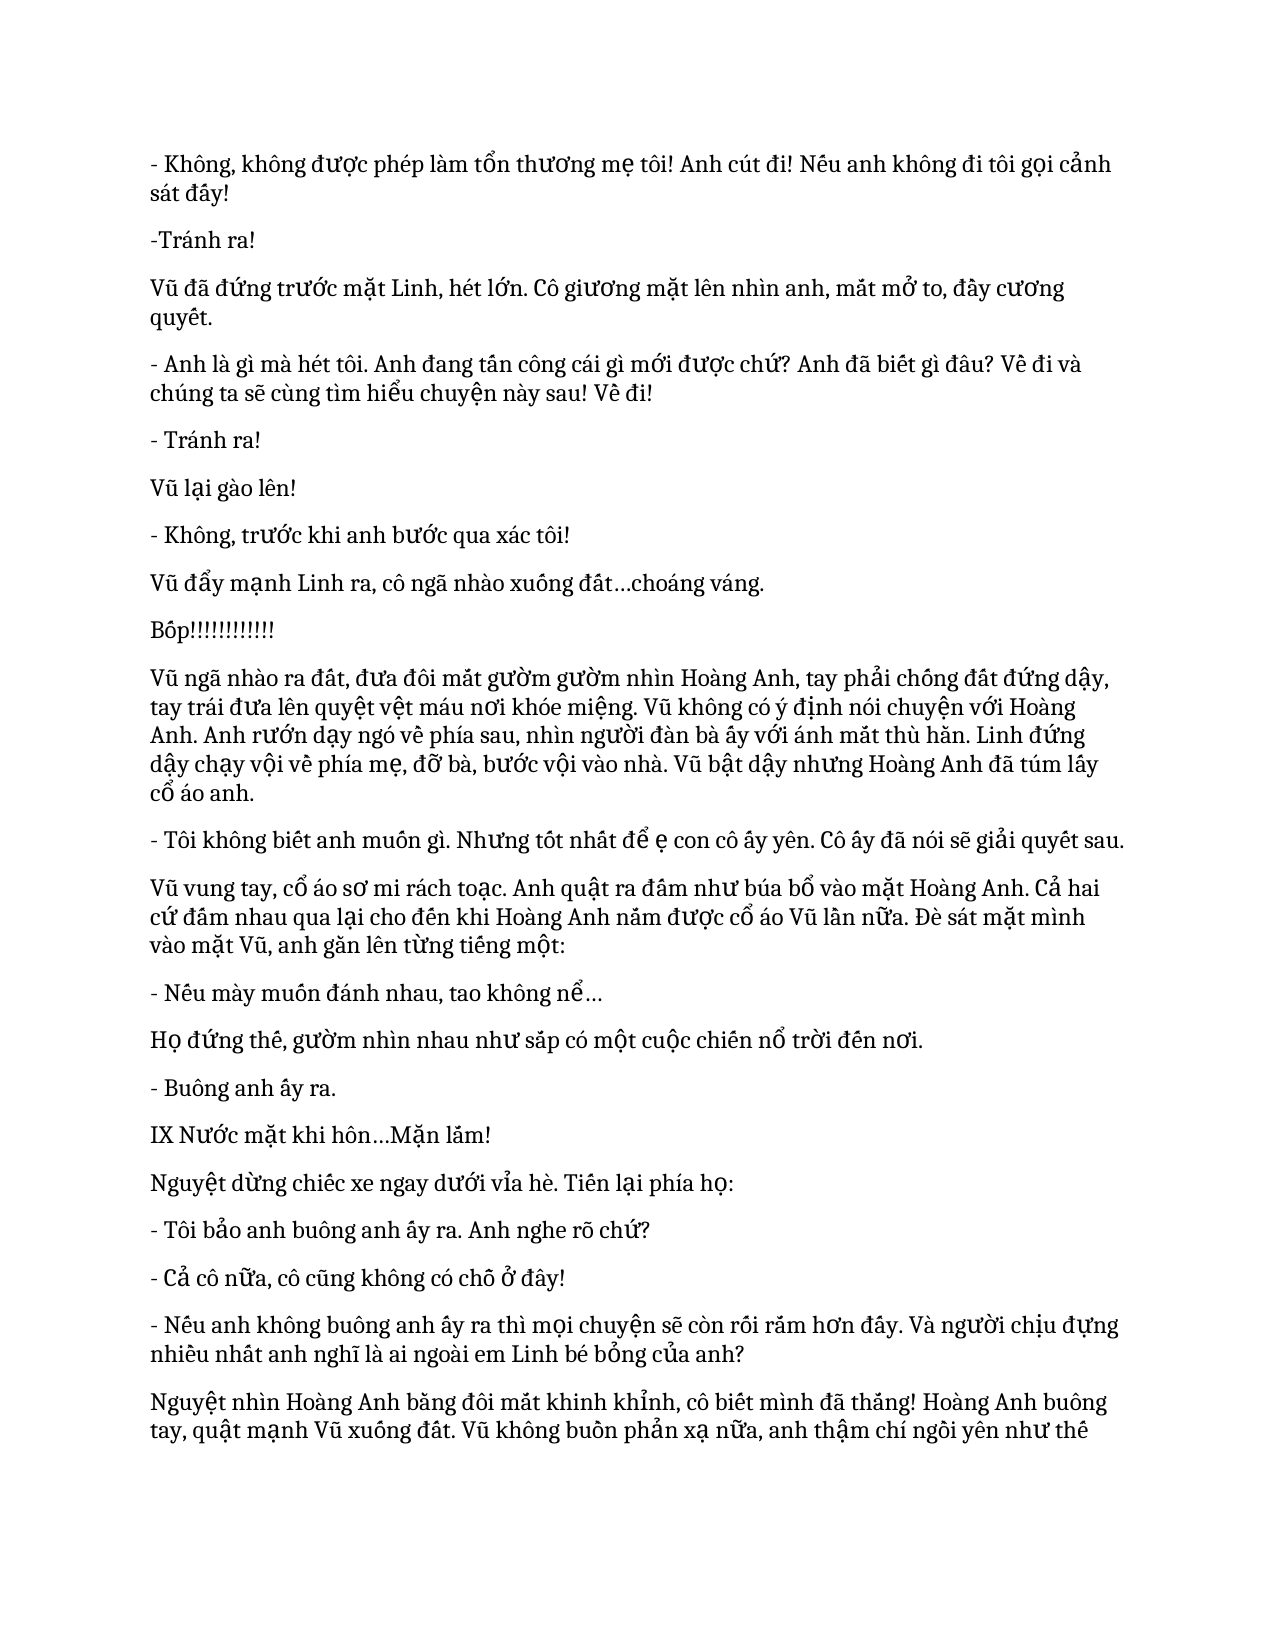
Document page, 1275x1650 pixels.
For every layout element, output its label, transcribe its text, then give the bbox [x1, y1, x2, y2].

text Vũ lại gào lên! [150, 474, 1125, 502]
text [150, 1387, 1125, 1445]
text Vũ đẩy mạnh Linh ra, cô ngã nhào xuống đất…choáng váng. [150, 569, 1125, 597]
text Vũ đã đứng trước mặt Linh, hét lớn. Cô giương mặt lên nhìn anh, mắt mở to, đầy cương quyết. [150, 274, 1125, 331]
text - Anh là gì mà hét tôi. Anh đang tấn công cái gì mới được chứ? Anh đã biết gì đâu? Về đi và chúng ta sẽ cùng tìm hiểu chuyện này sau! Về đi! [150, 350, 1125, 407]
text Bốp!!!!!!!!!!!! [150, 616, 1125, 645]
text IX Nước mặt khi hôn…Mặn lắm! [150, 1121, 1125, 1150]
text - Cả cô nữa, cô cũng không có chỗ ở đây! [150, 1264, 1125, 1292]
text - Nếu mày muốn đánh nhau, tao không nể… [150, 979, 1125, 1007]
text - Buông anh ấy ra. [150, 1074, 1125, 1102]
text Nguyệt dừng chiếc xe ngay dưới vỉa hè. Tiến lại phía họ: [150, 1169, 1125, 1197]
text -Tránh ra! [150, 226, 1125, 255]
text - Tránh ra! [150, 426, 1125, 455]
text Họ đứng thế, gườm nhìn nhau như sắp có một cuộc chiến nổ trời đến nơi. [150, 1026, 1125, 1055]
text Vũ ngã nhào ra đất, đưa đôi mắt gườm gườm nhìn Hoàng Anh, tay phải chống đất đứng dậy, tay trái đưa lên quyệt vệt máu nơi khóe miệng. Vũ không có ý định nói chuyện với Hoàng Anh. Anh rướn dạy ngó về phía sau, nhìn người đàn bà ấy với ánh mắt thù hằn. Linh đứng dậy chạy vội về phía mẹ, đỡ bà, bước vội vào nhà. Vũ bật dậy nhưng Hoàng Anh đã túm lấy cổ áo anh. [150, 664, 1125, 807]
text Vũ vung tay, cổ áo sơ mi rách toạc. Anh quật ra đấm như búa bổ vào mặt Hoàng Anh. Cả hai cứ đấm nhau qua lại cho đến khi Hoàng Anh nắm được cổ áo Vũ lần nữa. Đè sát mặt mình vào mặt Vũ, anh gằn lên từng tiếng một: [150, 874, 1125, 960]
text - Tôi bảo anh buông anh ấy ra. Anh nghe rõ chứ? [150, 1216, 1125, 1245]
text - Không, trước khi anh bước qua xác tôi! [150, 521, 1125, 550]
text - Nếu anh không buông anh ấy ra thì mọi chuyện sẽ còn rối rắm hơn đấy. Và người chịu đựng nhiều nhất anh nghĩ là ai ngoài em Linh bé bỏng của anh? [150, 1311, 1125, 1369]
text - Không, không được phép làm tổn thương mẹ tôi! Anh cút đi! Nếu anh không đi tôi gọi cảnh sát đấy! [150, 150, 1125, 207]
text - Tôi không biết anh muốn gì. Nhưng tốt nhất để ẹ con cô ấy yên. Cô ấy đã nói sẽ giải quyết sau. [150, 826, 1125, 855]
